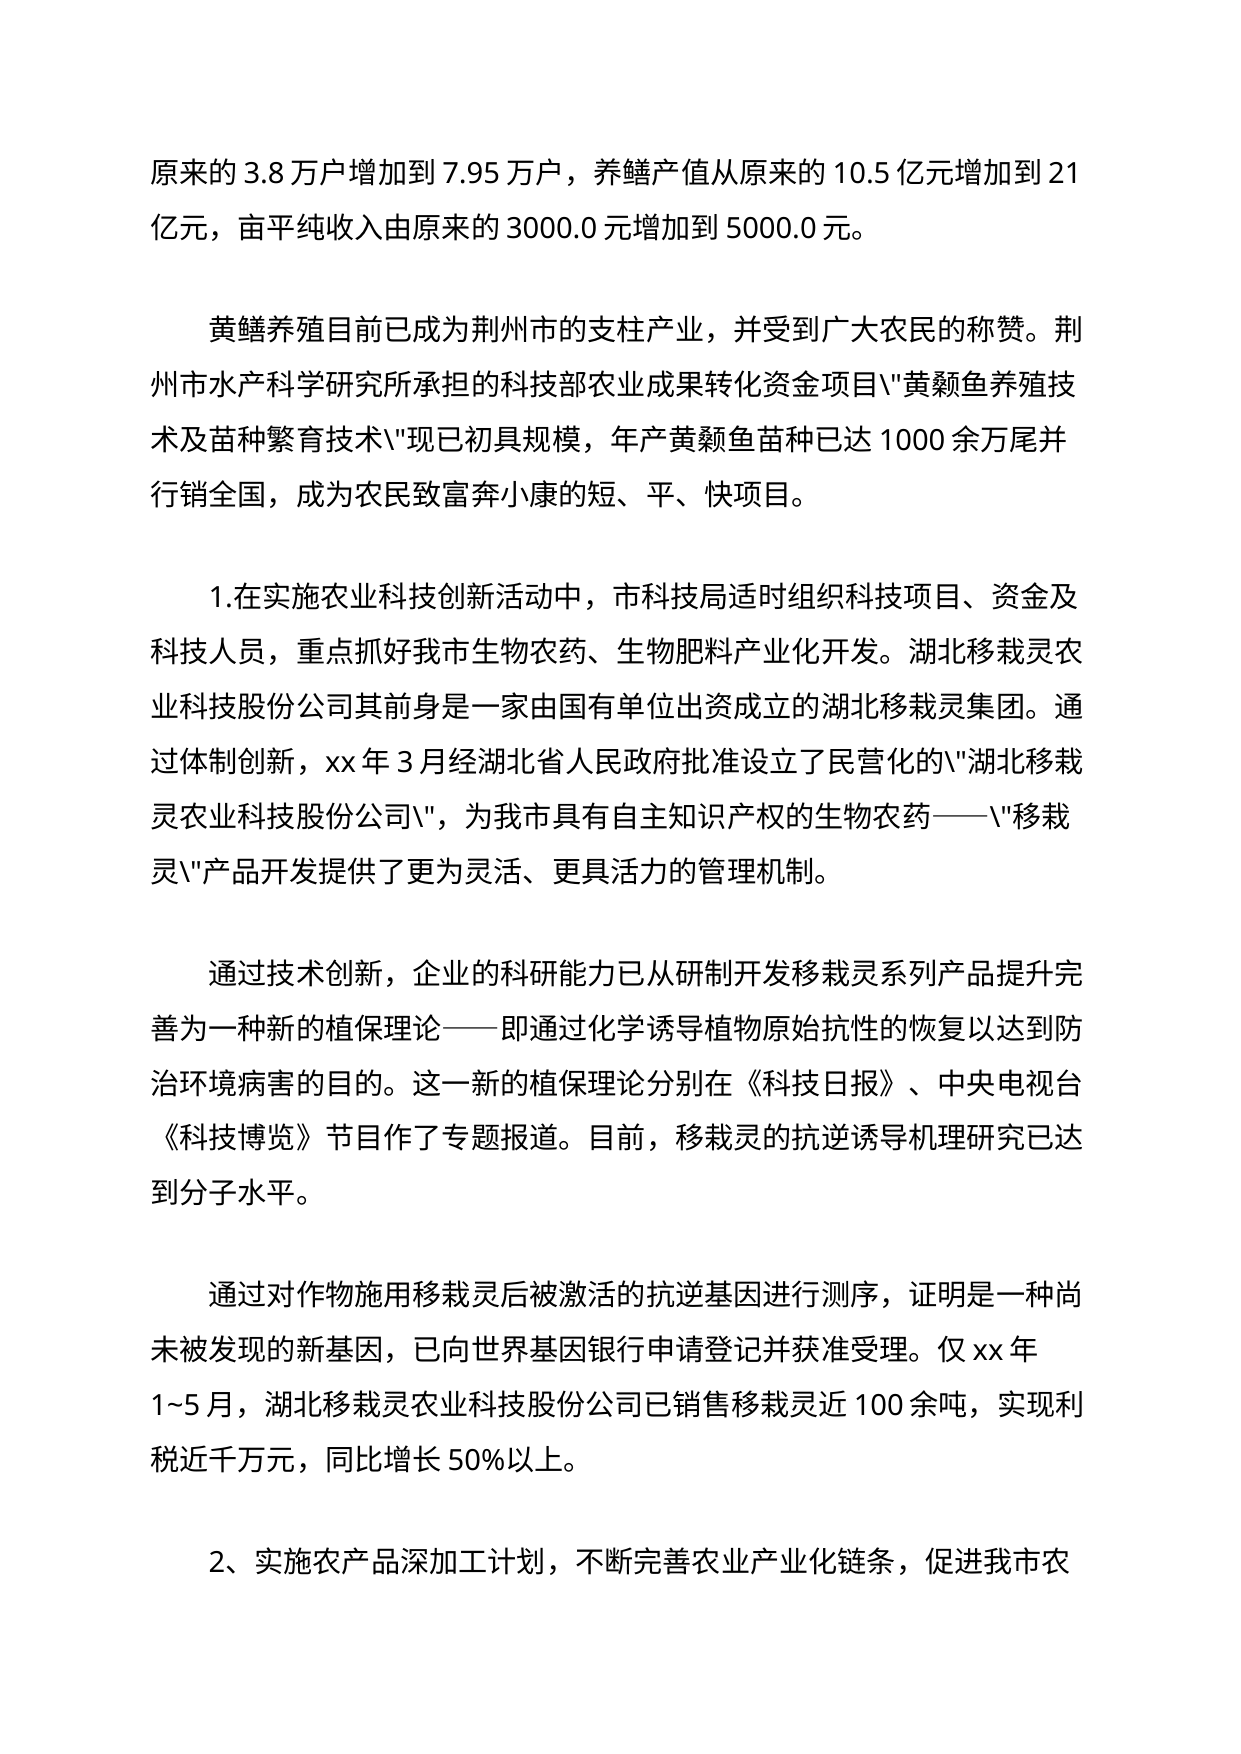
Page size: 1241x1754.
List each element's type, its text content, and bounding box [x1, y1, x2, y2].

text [150, 1539, 1090, 1581]
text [150, 150, 1090, 247]
text 黄鳝养殖目前已成为荆州市的支柱产业，并受到广大农民的称赞。荆州市水产科学研究所承担的科技部农业成果转化资金项目\"黄颡鱼养殖技术及苗种繁育技术\"现已初具规模，年产黄颡鱼苗种已达1000余万尾并行销全国，成为农民致富奔小康的短、平、快项目。 [150, 307, 1090, 514]
text 1.在实施农业科技创新活动中，市科技局适时组织科技项目、资金及科技人员，重点抓好我市生物农药、生物肥料产业化开发。湖北移栽灵农业科技股份公司其前身是一家由国有单位出资成立的湖北移栽灵集团。通过体制创新，xx年3月经湖北省人民政府批准设立了民营化的\"湖北移栽灵农业科技股份公司\"，为我市具有自主知识产权的生物农药——\"移栽灵\"产品开发提供了更为灵活、更具活力的管理机制。 [150, 574, 1090, 891]
text 通过对作物施用移栽灵后被激活的抗逆基因进行测序，证明是一种尚未被发现的新基因，已向世界基因银行申请登记并获准受理。仅xx年1~5月，湖北移栽灵农业科技股份公司已销售移栽灵近100余吨，实现利税近千万元，同比增长50%以上。 [150, 1272, 1090, 1479]
text 通过技术创新，企业的科研能力已从研制开发移栽灵系列产品提升完善为一种新的植保理论——即通过化学诱导植物原始抗性的恢复以达到防治环境病害的目的。这一新的植保理论分别在《科技日报》、中央电视台《科技博览》节目作了专题报道。目前，移栽灵的抗逆诱导机理研究已达到分子水平。 [150, 950, 1090, 1212]
